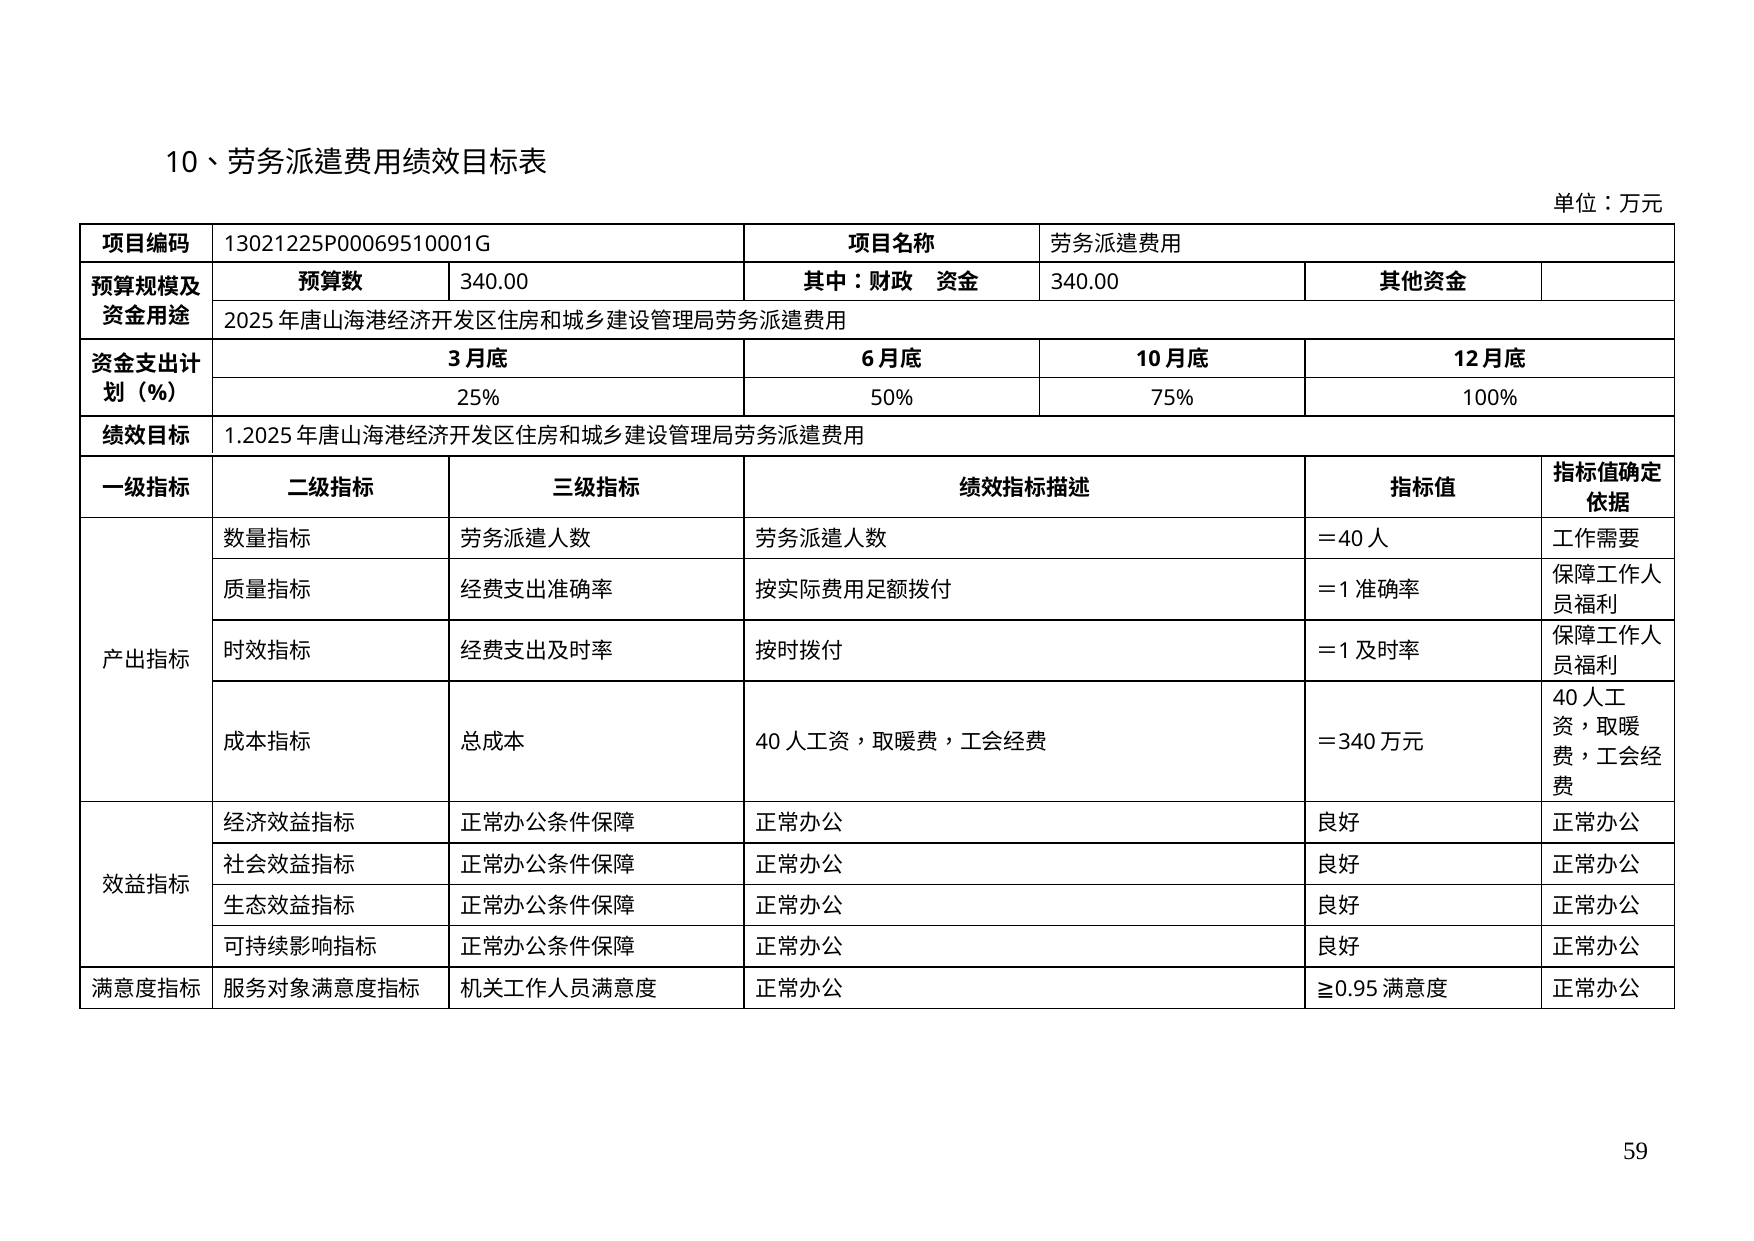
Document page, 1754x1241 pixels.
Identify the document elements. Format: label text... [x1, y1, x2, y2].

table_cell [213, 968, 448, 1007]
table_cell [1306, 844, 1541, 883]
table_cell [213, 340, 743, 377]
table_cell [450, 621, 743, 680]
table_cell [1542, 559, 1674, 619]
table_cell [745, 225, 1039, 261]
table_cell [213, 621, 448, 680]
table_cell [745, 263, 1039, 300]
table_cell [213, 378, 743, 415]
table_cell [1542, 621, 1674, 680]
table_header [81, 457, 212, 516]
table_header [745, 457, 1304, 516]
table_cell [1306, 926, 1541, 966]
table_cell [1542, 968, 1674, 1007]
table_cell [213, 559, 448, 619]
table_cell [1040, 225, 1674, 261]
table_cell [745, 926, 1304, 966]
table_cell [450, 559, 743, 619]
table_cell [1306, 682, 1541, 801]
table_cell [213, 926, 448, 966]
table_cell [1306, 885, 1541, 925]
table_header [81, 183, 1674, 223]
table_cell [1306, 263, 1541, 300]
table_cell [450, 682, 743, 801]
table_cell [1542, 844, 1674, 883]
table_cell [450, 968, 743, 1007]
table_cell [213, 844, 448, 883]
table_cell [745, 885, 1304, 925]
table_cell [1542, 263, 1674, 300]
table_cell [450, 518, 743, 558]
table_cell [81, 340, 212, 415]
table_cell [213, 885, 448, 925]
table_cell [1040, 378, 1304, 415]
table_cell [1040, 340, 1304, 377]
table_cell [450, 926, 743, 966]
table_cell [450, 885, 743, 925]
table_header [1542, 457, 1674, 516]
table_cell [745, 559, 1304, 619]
text 10、劳务派遣费用绩效目标表 [106, 142, 1648, 181]
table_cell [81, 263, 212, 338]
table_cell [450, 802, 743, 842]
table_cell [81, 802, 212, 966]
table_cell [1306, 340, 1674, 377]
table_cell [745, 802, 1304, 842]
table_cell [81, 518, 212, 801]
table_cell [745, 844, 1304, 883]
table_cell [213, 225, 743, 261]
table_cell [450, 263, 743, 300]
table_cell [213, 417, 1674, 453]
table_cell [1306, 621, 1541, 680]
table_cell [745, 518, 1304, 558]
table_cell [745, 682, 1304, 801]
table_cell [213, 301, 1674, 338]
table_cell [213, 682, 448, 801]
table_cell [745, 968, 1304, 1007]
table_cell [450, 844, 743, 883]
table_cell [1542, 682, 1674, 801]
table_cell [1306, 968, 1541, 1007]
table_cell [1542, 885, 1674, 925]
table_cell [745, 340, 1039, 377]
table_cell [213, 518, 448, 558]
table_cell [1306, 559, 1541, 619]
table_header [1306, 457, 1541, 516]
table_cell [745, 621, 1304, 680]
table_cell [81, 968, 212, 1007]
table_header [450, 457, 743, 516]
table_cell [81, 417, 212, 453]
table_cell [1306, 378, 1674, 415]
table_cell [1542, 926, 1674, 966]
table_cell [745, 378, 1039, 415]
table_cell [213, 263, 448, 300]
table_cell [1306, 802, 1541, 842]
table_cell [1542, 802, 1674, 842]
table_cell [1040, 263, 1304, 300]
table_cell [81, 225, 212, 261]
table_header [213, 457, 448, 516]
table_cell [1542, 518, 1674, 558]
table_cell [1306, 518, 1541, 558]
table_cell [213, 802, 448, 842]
